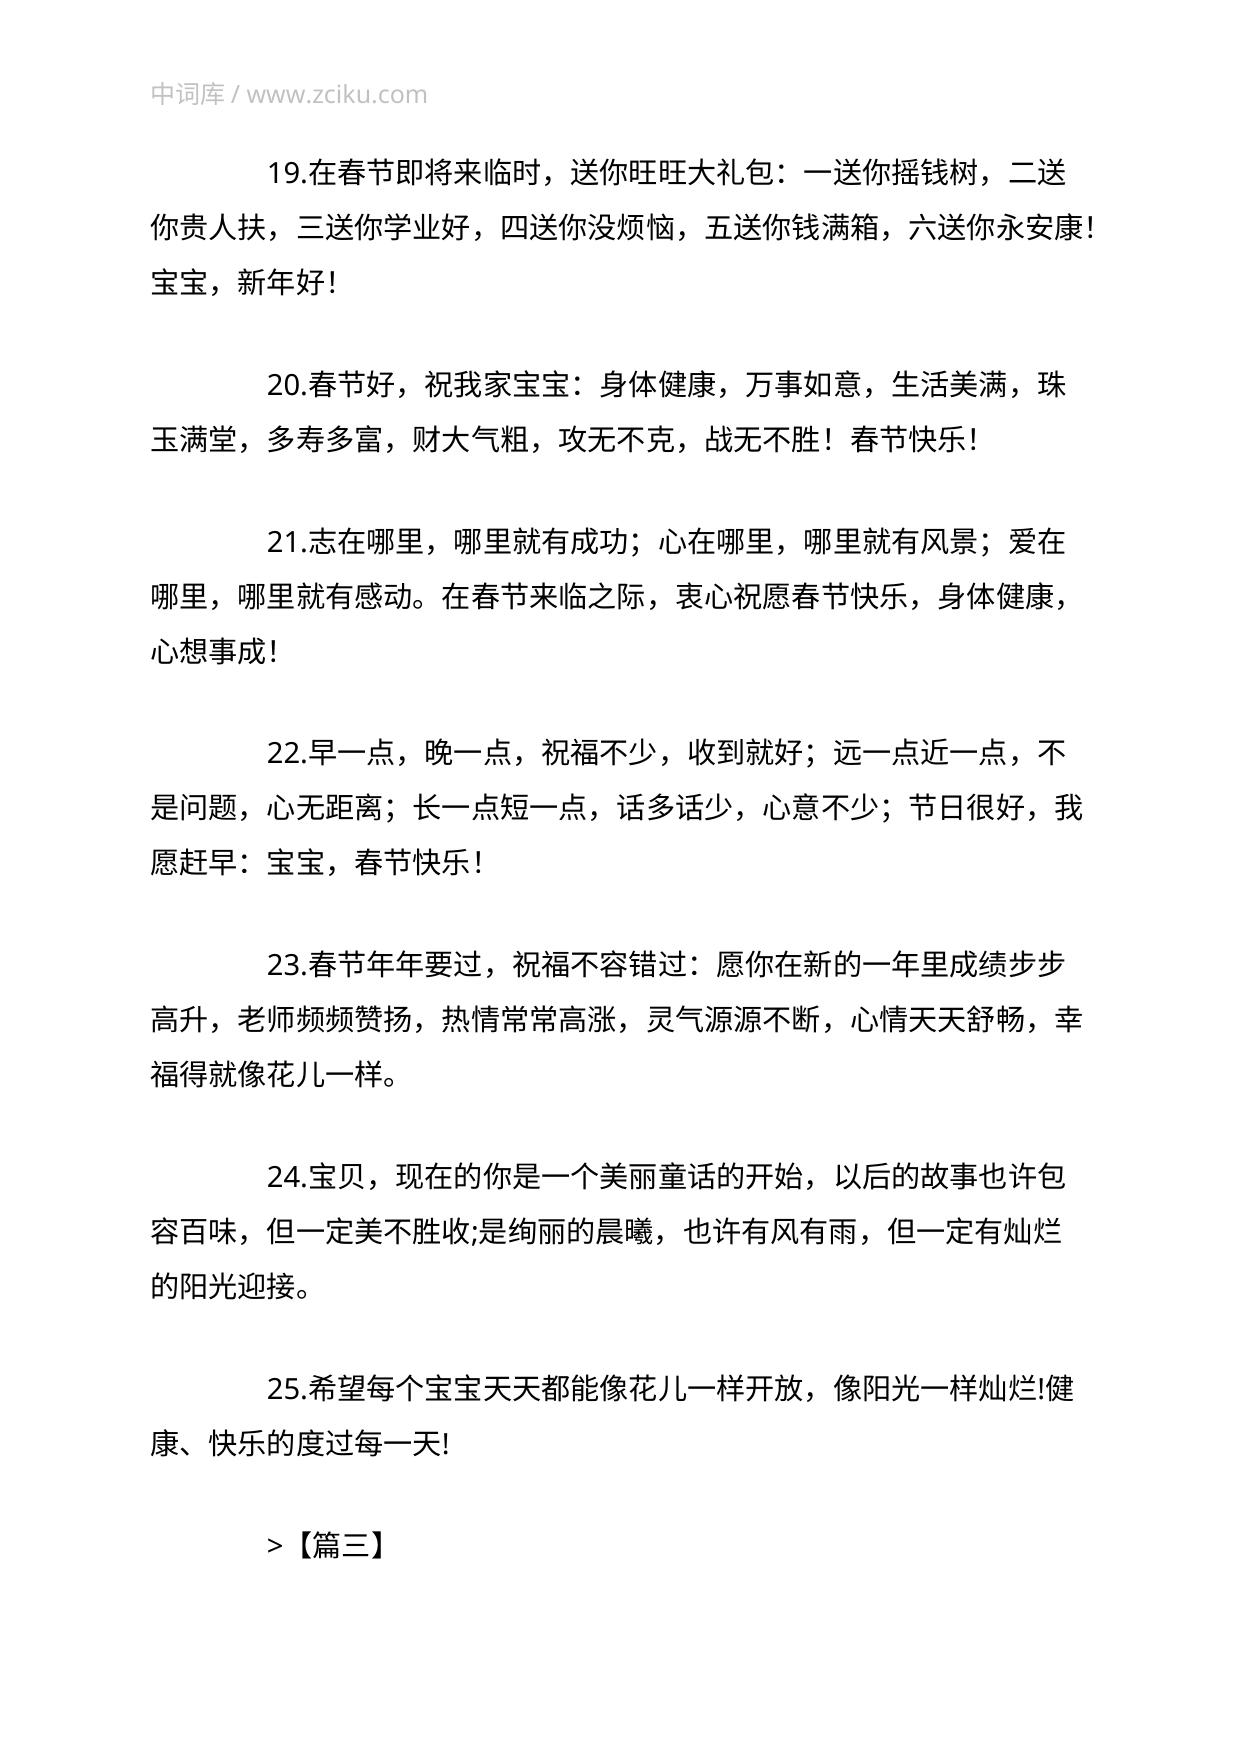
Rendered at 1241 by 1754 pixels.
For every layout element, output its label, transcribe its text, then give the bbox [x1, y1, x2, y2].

text >【篇三】 [150, 1522, 1090, 1564]
text 23.春节年年要过，祝福不容错过：愿你在新的一年里成绩步步高升，老师频频赞扬，热情常常高涨，灵气源源不断，心情天天舒畅，幸福得就像花儿一样。 [150, 942, 1090, 1094]
text 24.宝贝，现在的你是一个美丽童话的开始，以后的故事也许包容百味，但一定美不胜收;是绚丽的晨曦，也许有风有雨，但一定有灿烂的阳光迎接。 [150, 1153, 1090, 1306]
text 25.希望每个宝宝天天都能像花儿一样开放，像阳光一样灿烂!健康、快乐的度过每一天! [150, 1365, 1090, 1463]
text 19.在春节即将来临时，送你旺旺大礼包：一送你摇钱树，二送你贵人扶，三送你学业好，四送你没烦恼，五送你钱满箱，六送你永安康！宝宝，新年好！ [150, 150, 1090, 302]
text 21.志在哪里，哪里就有成功；心在哪里，哪里就有风景；爱在哪里，哪里就有感动。在春节来临之际，衷心祝愿春节快乐，身体健康，心想事成！ [150, 518, 1090, 671]
text 20.春节好，祝我家宝宝：身体健康，万事如意，生活美满，珠玉满堂，多寿多富，财大气粗，攻无不克，战无不胜！春节快乐！ [150, 362, 1090, 459]
text 22.早一点，晚一点，祝福不少，收到就好；远一点近一点，不是问题，心无距离；长一点短一点，话多话少，心意不少；节日很好，我愿赶早：宝宝，春节快乐！ [150, 730, 1090, 882]
